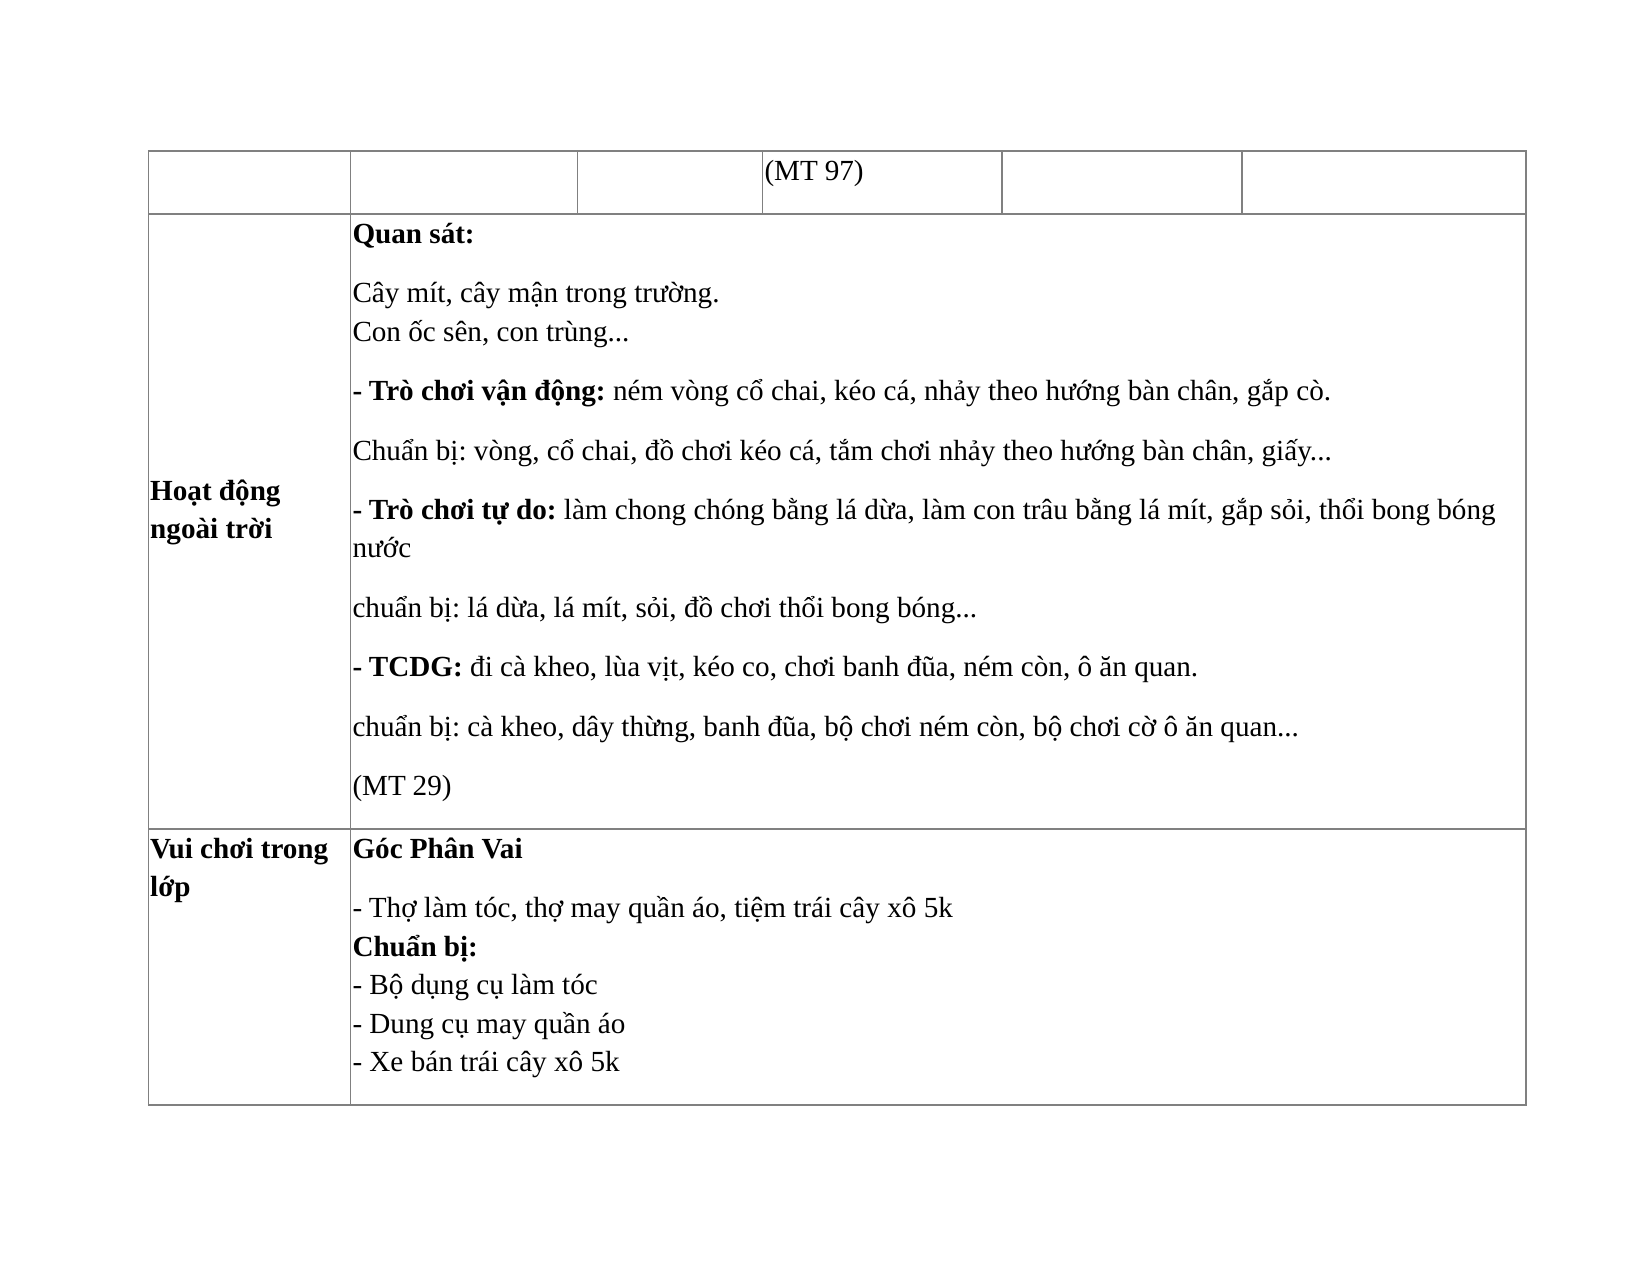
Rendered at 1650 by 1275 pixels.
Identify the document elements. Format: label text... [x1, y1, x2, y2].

table_cell Học [149, 152, 350, 213]
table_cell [763, 152, 1001, 213]
table_cell Quan sát: Cây mít, cây mận trong trường. Con ốc sên, con trùng... - Trò chơi vận động: ném vòng cổ chai, kéo cá, nhảy theo hướng bàn chân, gắp cò. Chuẩn bị: vòng, cổ chai, đồ chơi kéo cá, tắm chơi nhảy theo hướng bàn chân, giấy... - Trò chơi tự do: làm chong chóng bằng lá dừa, làm con trâu bằng lá mít, gắp sỏi, thổi bong bóng nước chuẩn bị: lá dừa, lá mít, sỏi, đồ chơi thổi bong bóng... - TCDG: đi cà kheo, lùa vịt, kéo co, chơi banh đũa, ném còn, ô ăn quan. chuẩn bị: cà kheo, dây thừng, banh đũa, bộ chơi ném còn, bộ chơi cờ ô ăn quan... (MT 29) [351, 215, 1525, 828]
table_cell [1243, 152, 1525, 213]
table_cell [351, 830, 1525, 1104]
table_cell Vui chơi trong lớp [149, 830, 350, 1104]
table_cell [1003, 152, 1241, 213]
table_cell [351, 152, 577, 213]
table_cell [578, 152, 762, 213]
table_cell Hoạt động ngoài trời [149, 215, 350, 828]
